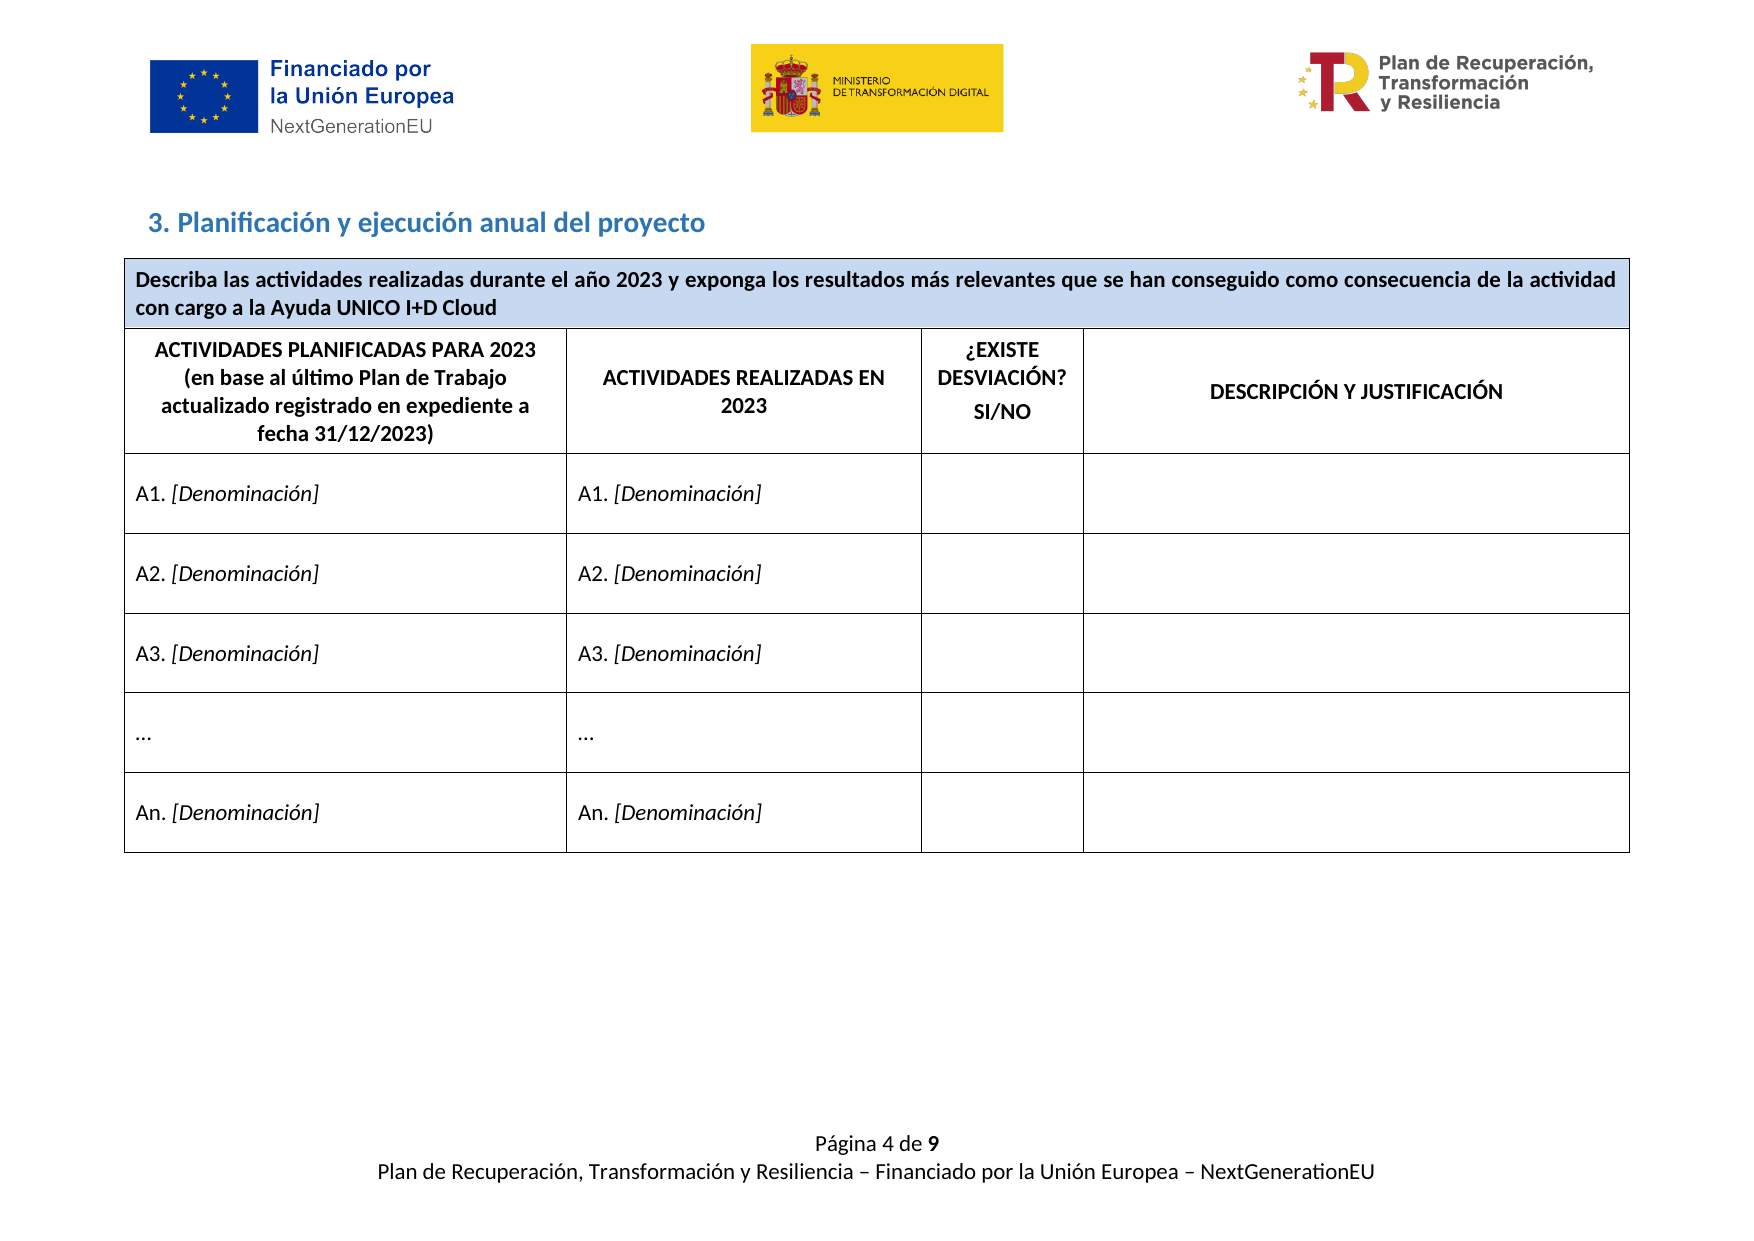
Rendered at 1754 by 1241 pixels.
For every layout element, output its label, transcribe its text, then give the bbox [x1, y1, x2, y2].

table_cell [1084, 773, 1629, 852]
table_header Describa las actividades realizadas durante el año 2023 y exponga los resultados más relevantes que se han conseguido como consecuencia de la actividad con cargo a la Ayuda UNICO I+D Cloud [125, 259, 1629, 327]
table_cell [922, 454, 1083, 533]
table_cell DESCRIPCIÓN Y JUSTIFICACIÓN [1084, 329, 1629, 453]
table_cell [922, 614, 1083, 692]
table_cell [1084, 534, 1629, 612]
table_cell An. [Denominación] [125, 773, 566, 852]
table_cell A2. [Denominación] [125, 534, 566, 612]
table_cell An. [Denominación] [567, 773, 921, 852]
table_cell [1084, 454, 1629, 533]
table_cell ACTIVIDADES REALIZADAS EN 2023 [567, 329, 921, 453]
picture [144, 54, 458, 139]
table_cell [1084, 614, 1629, 692]
table_cell … [125, 693, 566, 772]
table_cell A1. [Denominación] [567, 454, 921, 533]
subtitle Planificación y ejecución anual del proyecto [148, 204, 1606, 240]
table_cell [922, 773, 1083, 852]
table_cell A1. [Denominación] [125, 454, 566, 533]
table_cell A2. [Denominación] [567, 534, 921, 612]
table_cell [922, 693, 1083, 772]
table_cell ACTIVIDADES PLANIFICADAS PARA 2023 (en base al último Plan de Trabajo actualizado registrado en expediente a fecha 31/12/2023) [125, 329, 566, 453]
table_cell [1084, 693, 1629, 772]
table_cell [922, 534, 1083, 612]
picture [1284, 41, 1607, 120]
table_cell ¿EXISTE DESVIACIÓN? SI/NO [922, 329, 1083, 453]
table_cell A3. [Denominación] [125, 614, 566, 692]
table_cell … [567, 693, 921, 772]
picture [750, 43, 1004, 133]
table_cell A3. [Denominación] [567, 614, 921, 692]
